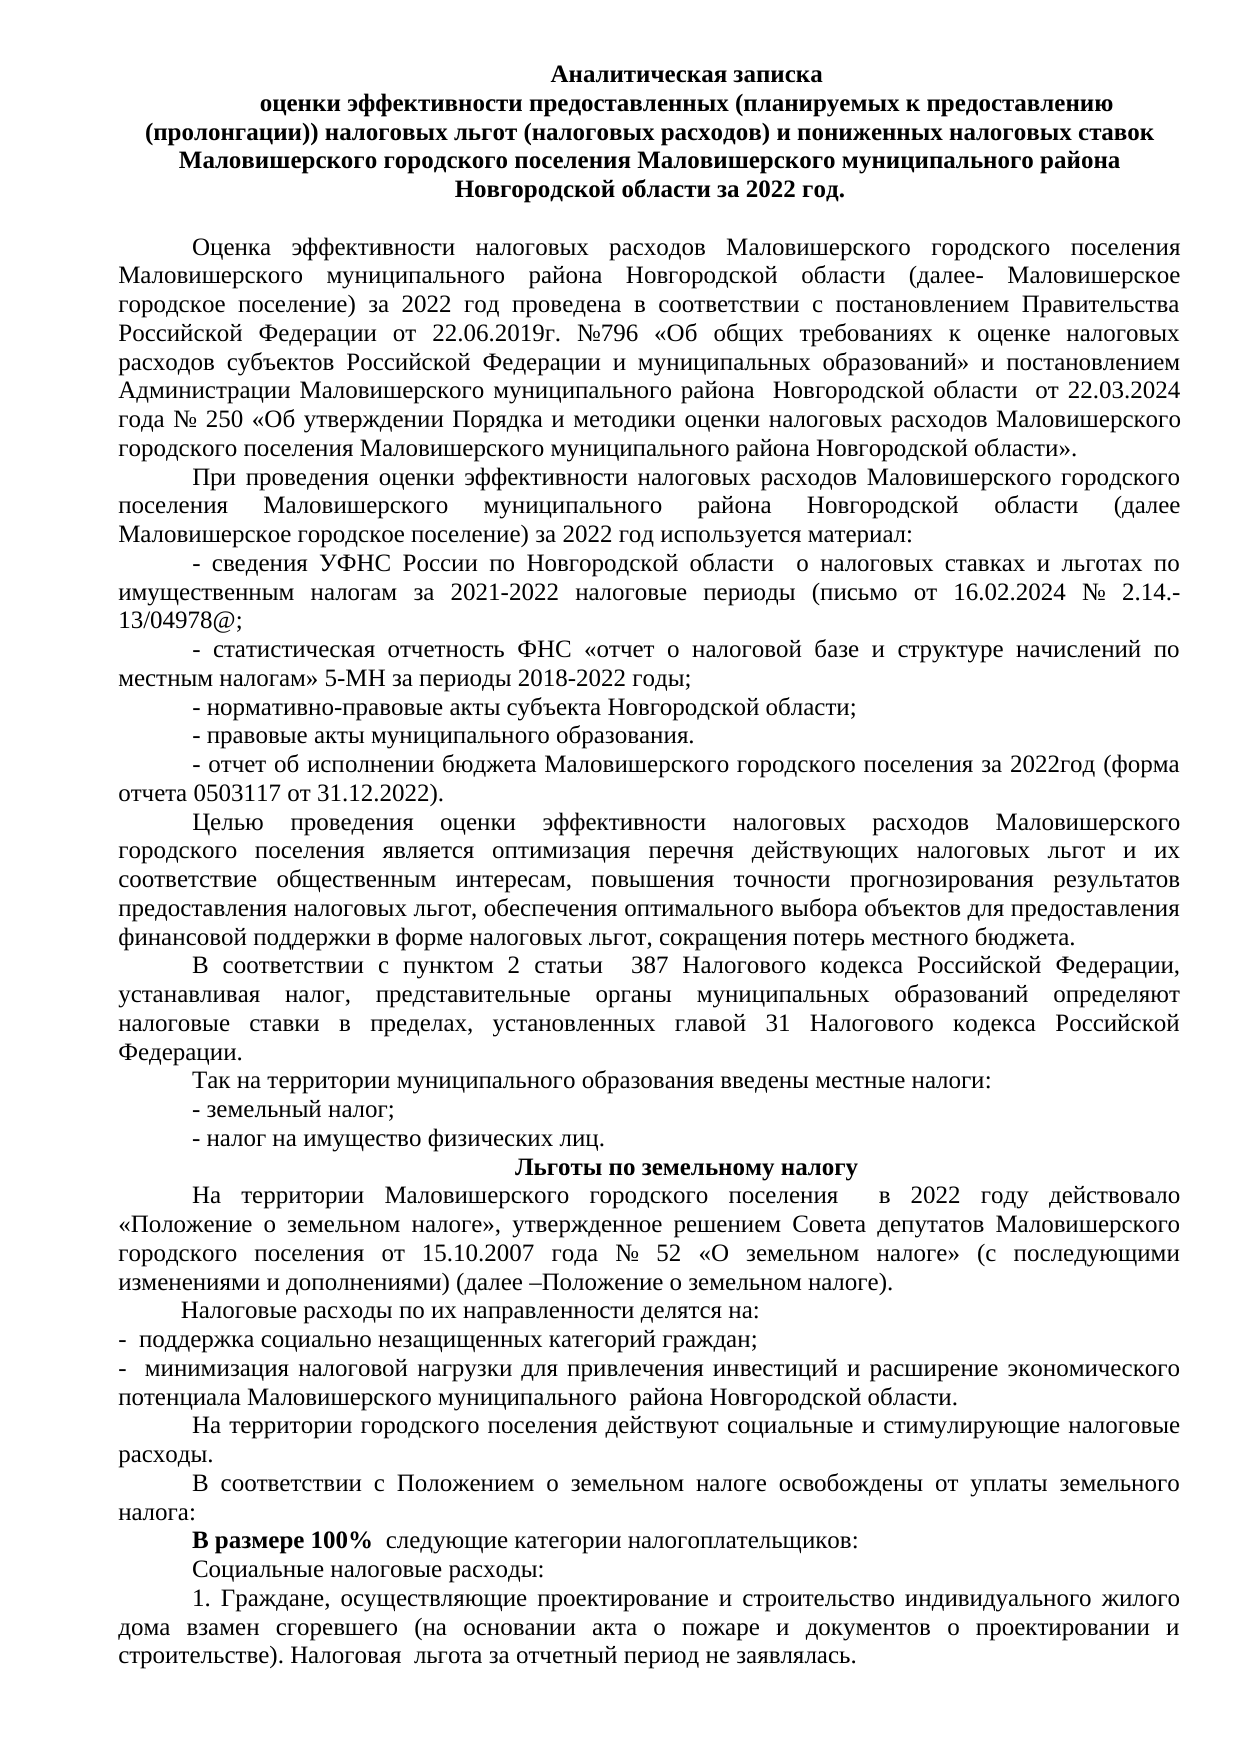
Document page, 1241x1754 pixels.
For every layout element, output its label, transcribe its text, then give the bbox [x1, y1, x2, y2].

text При проведения оценки эффективности налоговых расходов Маловишерского городского поселения Маловишерского муниципального района Новгородской области (далее Маловишерское городское поселение) за 2022 год используется материал: [118, 462, 1181, 548]
text оценки эффективности предоставленных (планируемых к предоставлению (пролонгации)) налоговых льгот (налоговых расходов) и пониженных налоговых ставок Маловишерского городского поселения Маловишерского муниципального района Новгородской области за 2022 год. [118, 88, 1181, 203]
text Социальные налоговые расходы: [118, 1554, 1181, 1583]
text Так на территории муниципального образования введены местные налоги: [118, 1065, 1181, 1094]
text Налоговые расходы по их направленности делятся на: [118, 1295, 1181, 1324]
text Целью проведения оценки эффективности налоговых расходов Маловишерского городского поселения является оптимизация перечня действующих налоговых льгот и их соответствие общественным интересам, повышения точности прогнозирования результатов предоставления налоговых льгот, обеспечения оптимального выбора объектов для предоставления финансовой поддержки в форме налоговых льгот, сокращения потерь местного бюджета. [118, 807, 1181, 950]
text В соответствии с Положением о земельном налоге освобождены от уплаты земельного налога: [118, 1468, 1181, 1525]
text - минимизация налоговой нагрузки для привлечения инвестиций и расширение экономического потенциала Маловишерского муниципального района Новгородской области. [118, 1353, 1181, 1410]
text - сведения УФНС России по Новгородской области о налоговых ставках и льготах по имущественным налогам за 2021-2022 налоговые периоды (письмо от 16.02.2024 № 2.14.-13/04978@; [118, 548, 1181, 634]
text - земельный налог; [118, 1094, 1181, 1123]
text - налог на имущество физических лиц. [118, 1123, 1181, 1152]
text Аналитическая записка [118, 59, 1181, 88]
text - нормативно-правовые акты субъекта Новгородской области; [118, 692, 1181, 720]
text На территории городского поселения действуют социальные и стимулирующие налоговые расходы. [118, 1410, 1181, 1468]
text Оценка эффективности налоговых расходов Маловишерского городского поселения Маловишерского муниципального района Новгородской области (далее- Маловишерское городское поселение) за 2022 год проведена в соответствии с постановлением Правительства Российской Федерации от 22.06.2019г. №796 «Об общих требованиях к оценке налоговых расходов субъектов Российской Федерации и муниципальных образований» и постановлением Администрации Маловишерского муниципального района Новгородской области от 22.03.2024 года № 250 «Об утверждении Порядка и методики оценки налоговых расходов Маловишерского городского поселения Маловишерского муниципального района Новгородской области». [118, 232, 1181, 462]
text 1. Граждане, осуществляющие проектирование и строительство индивидуального жилого дома взамен сгоревшего (на основании акта о пожаре и документов о проектировании и строительстве). Налоговая льгота за отчетный период не заявлялась. [118, 1583, 1181, 1669]
text В размере 100% следующие категории налогоплательщиков: [118, 1525, 1181, 1554]
text На территории Маловишерского городского поселения в 2022 году действовало «Положение о земельном налоге», утвержденное решением Совета депутатов Маловишерского городского поселения от 15.10.2007 года № 52 «О земельном налоге» (с последующими изменениями и дополнениями) (далее –Положение о земельном налоге). [118, 1180, 1181, 1295]
text - отчет об исполнении бюджета Маловишерского городского поселения за 2022год (форма отчета 0503117 от 31.12.2022). [118, 749, 1181, 807]
text Льготы по земельному налогу [118, 1152, 1181, 1180]
text - статистическая отчетность ФНС «отчет о налоговой базе и структуре начислений по местным налогам» 5-МН за периоды 2018-2022 годы; [118, 634, 1181, 692]
text - поддержка социально незащищенных категорий граждан; [118, 1324, 1181, 1353]
text В соответствии с пунктом 2 статьи 387 Налогового кодекса Российской Федерации, устанавливая налог, представительные органы муниципальных образований определяют налоговые ставки в пределах, установленных главой 31 Налогового кодекса Российской Федерации. [118, 950, 1181, 1065]
text - правовые акты муниципального образования. [118, 720, 1181, 749]
